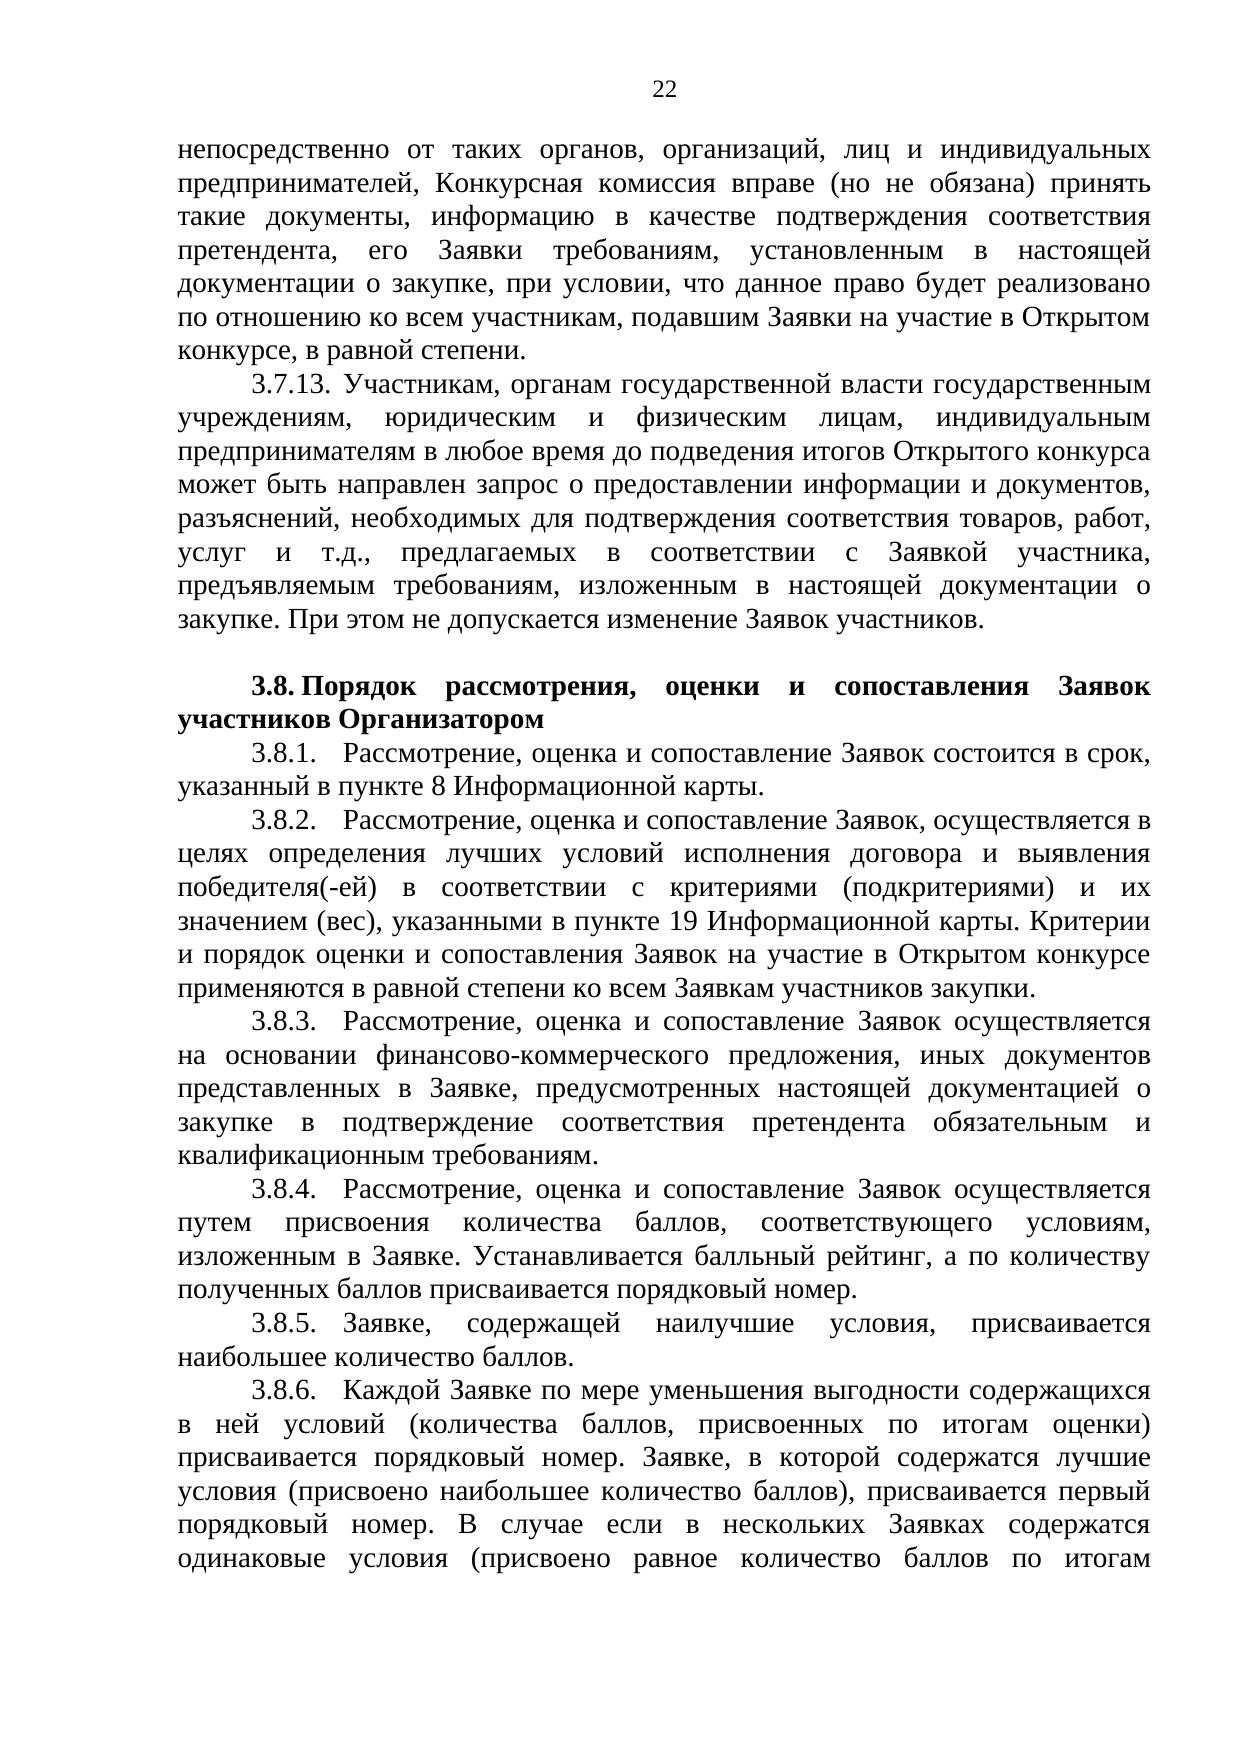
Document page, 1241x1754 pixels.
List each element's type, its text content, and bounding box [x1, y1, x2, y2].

list Участникам, органам государственной власти государственным учреждениям, юридическим и физическим лицам, индивидуальным предпринимателям в любое время до подведения итогов Открытого конкурса может быть направлен запрос о предоставлении информации и документов, разъяснений, необходимых для подтверждения соответствия товаров, работ, услуг и т.д., предлагаемых в соответствии с Заявкой участника, предъявляемым требованиям, изложенным в настоящей документации о закупке. При этом не допускается изменение Заявок участников. [177, 366, 1152, 634]
list Рассмотрение, оценка и сопоставление Заявок, осуществляется в целях определения лучших условий исполнения договора и выявления победителя(-ей) в соответствии с критериями (подкритериями) и их значением (вес), указанными в пункте 19 Информационной карты. Критерии и порядок оценки и сопоставления Заявок на участие в Открытом конкурсе применяются в равной степени ко всем Заявкам участников закупки. [177, 802, 1152, 1003]
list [177, 131, 1152, 366]
list Рассмотрение, оценка и сопоставление Заявок состоится в срок, указанный в пункте 8 Информационной карты. [177, 735, 1152, 802]
list Рассмотрение, оценка и сопоставление Заявок осуществляется путем присвоения количества баллов, соответствующего условиям, изложенным в Заявке. Устанавливается балльный рейтинг, а по количеству полученных баллов присваивается порядковый номер. [177, 1171, 1152, 1305]
list Заявке, содержащей наилучшие условия, присваивается наибольшее количество баллов. [177, 1305, 1152, 1372]
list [177, 1372, 1152, 1573]
list Порядок рассмотрения, оценки и сопоставления Заявок участников Организатором [177, 668, 1152, 735]
list Рассмотрение, оценка и сопоставление Заявок осуществляется на основании финансово-коммерческого предложения, иных документов представленных в Заявке, предусмотренных настоящей документацией о закупке в подтверждение соответствия претендента обязательным и квалификационным требованиям. [177, 1003, 1152, 1171]
